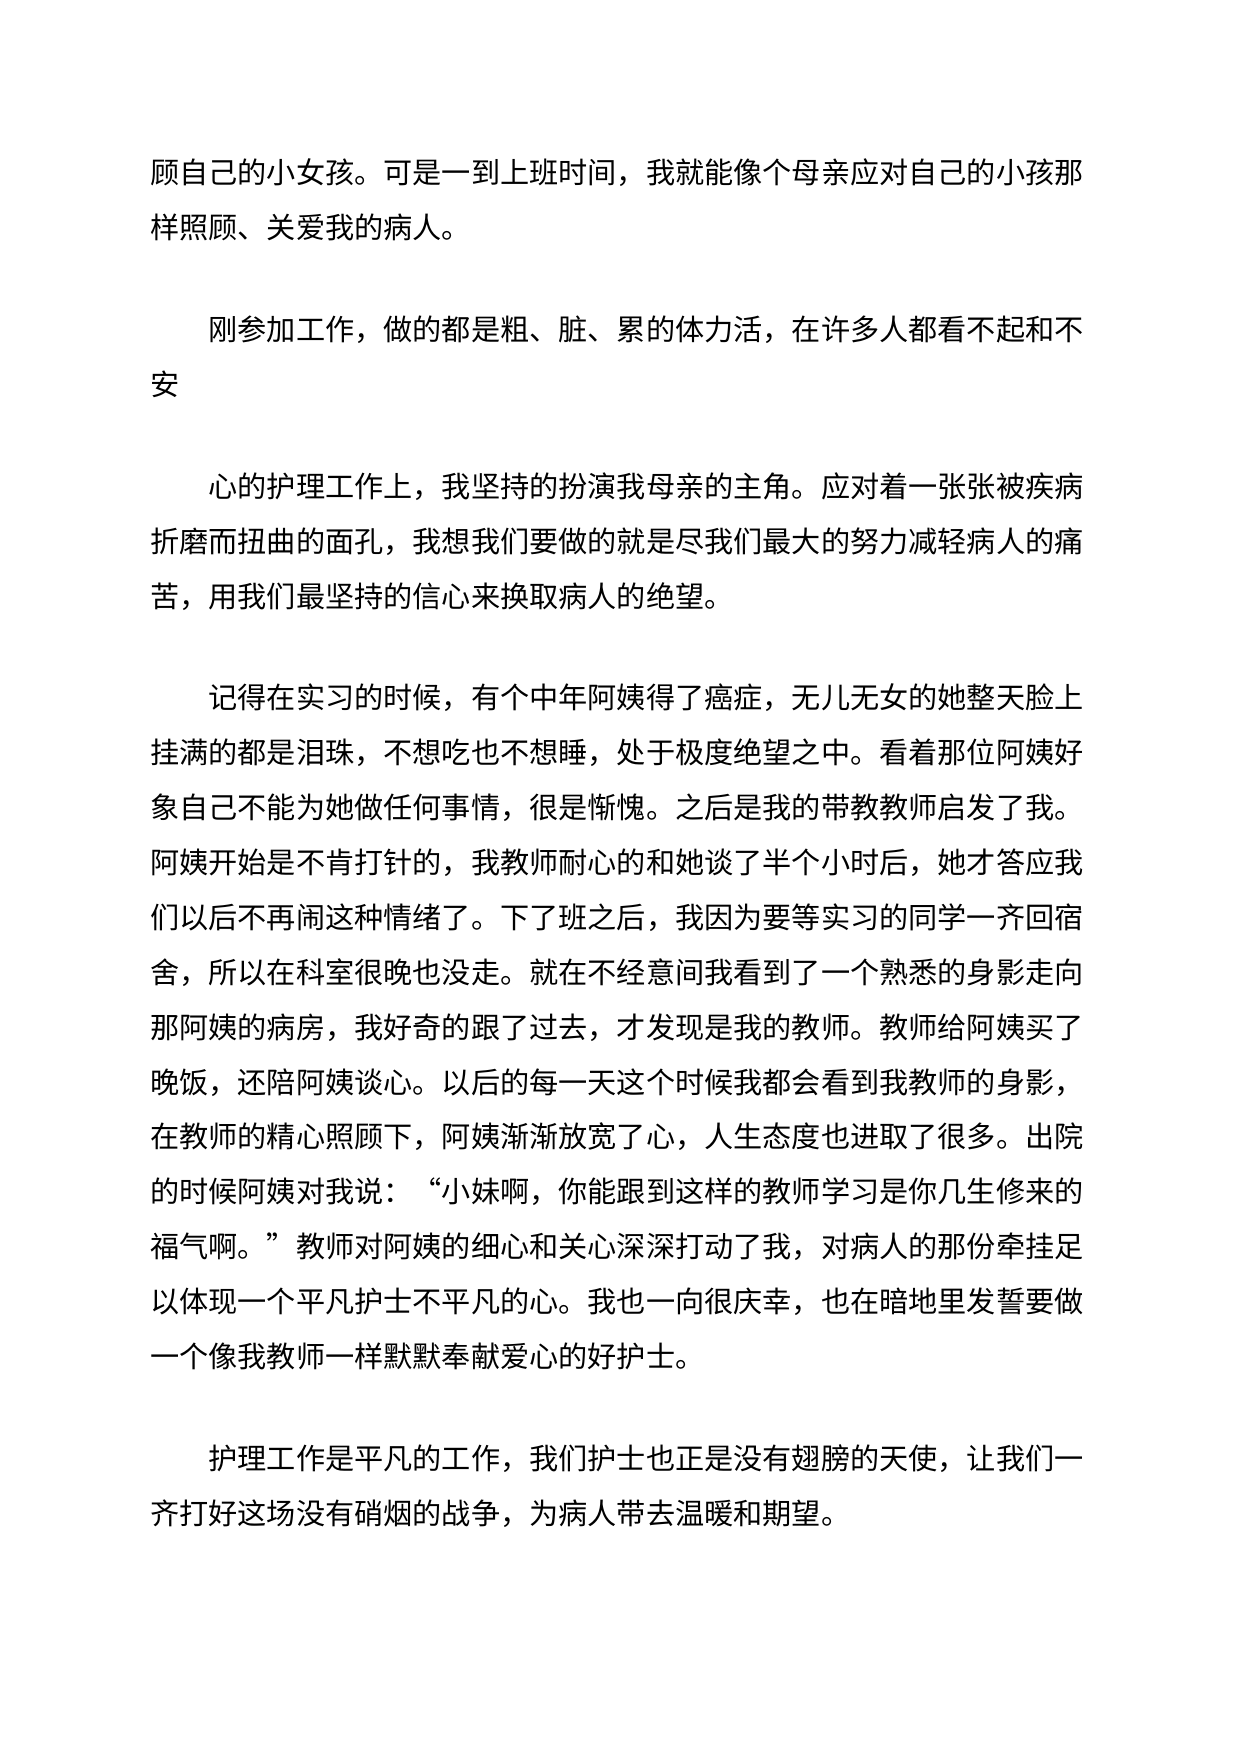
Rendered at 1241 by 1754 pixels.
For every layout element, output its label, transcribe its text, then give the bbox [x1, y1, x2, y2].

text 护理工作是平凡的工作，我们护士也正是没有翅膀的天使，让我们一齐打好这场没有硝烟的战争，为病人带去温暖和期望。 [150, 1435, 1090, 1533]
text 刚参加工作，做的都是粗、脏、累的体力活，在许多人都看不起和不安 [150, 307, 1090, 404]
text 心的护理工作上，我坚持的扮演我母亲的主角。应对着一张张被疾病折磨而扭曲的面孔，我想我们要做的就是尽我们最大的努力减轻病人的痛苦，用我们最坚持的信心来换取病人的绝望。 [150, 463, 1090, 615]
text 记得在实习的时候，有个中年阿姨得了癌症，无儿无女的她整天脸上挂满的都是泪珠，不想吃也不想睡，处于极度绝望之中。看着那位阿姨好象自己不能为她做任何事情，很是惭愧。之后是我的带教教师启发了我。阿姨开始是不肯打针的，我教师耐心的和她谈了半个小时后，她才答应我们以后不再闹这种情绪了。下了班之后，我因为要等实习的同学一齐回宿舍，所以在科室很晚也没走。就在不经意间我看到了一个熟悉的身影走向那阿姨的病房，我好奇的跟了过去，才发现是我的教师。教师给阿姨买了晚饭，还陪阿姨谈心。以后的每一天这个时候我都会看到我教师的身影，在教师的精心照顾下，阿姨渐渐放宽了心，人生态度也进取了很多。出院的时候阿姨对我说：“小妹啊，你能跟到这样的教师学习是你几生修来的福气啊。”教师对阿姨的细心和关心深深打动了我，对病人的那份牵挂足以体现一个平凡护士不平凡的心。我也一向很庆幸，也在暗地里发誓要做一个像我教师一样默默奉献爱心的好护士。 [150, 675, 1090, 1376]
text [150, 150, 1090, 247]
